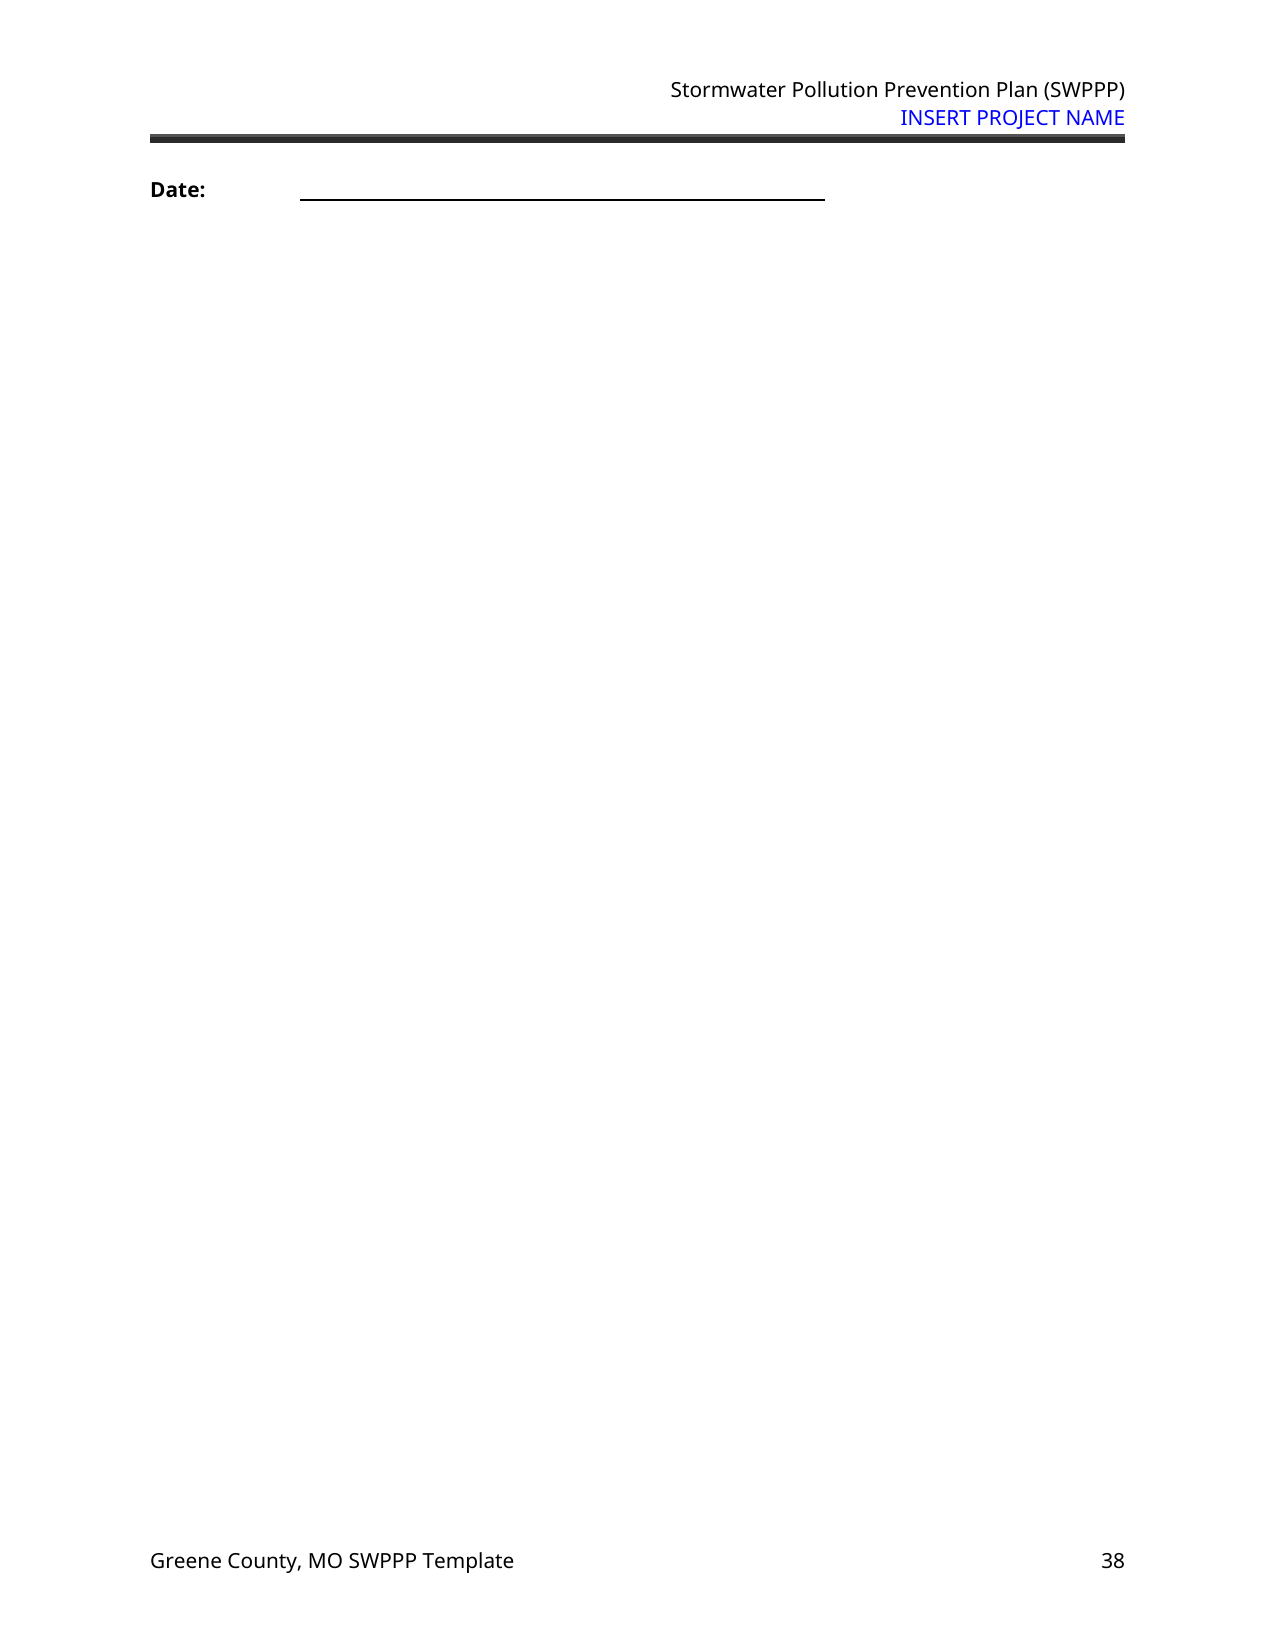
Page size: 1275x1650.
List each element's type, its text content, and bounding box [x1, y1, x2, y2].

text Date: [150, 175, 1125, 204]
